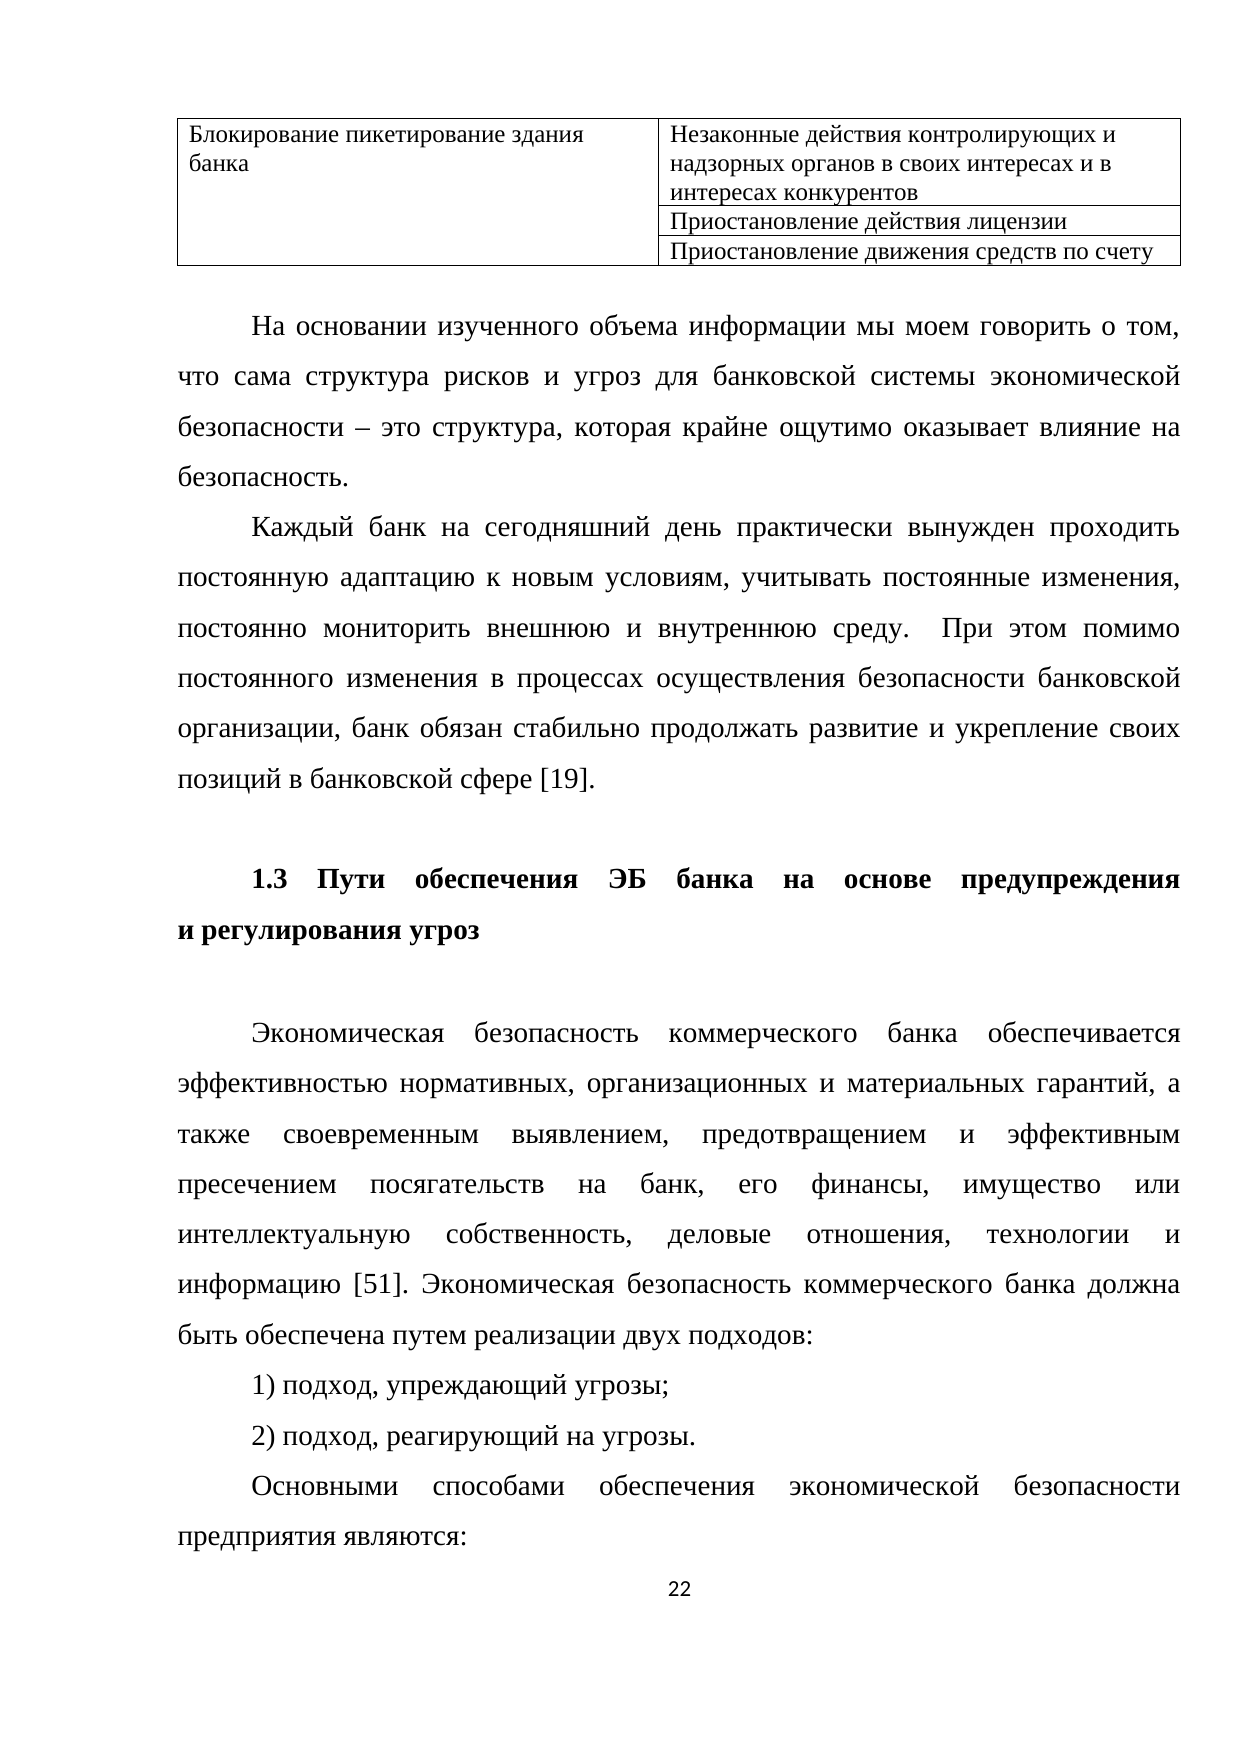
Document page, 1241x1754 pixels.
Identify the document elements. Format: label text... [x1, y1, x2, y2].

table_cell Незаконные действия контролирующих и надзорных органов в своих интересах и в интересах конкурентов [659, 119, 1180, 205]
table_cell Приостановление движения средств по счету [659, 236, 1180, 265]
text Каждый банк на сегодняшний день практически вынужден проходить постоянную адаптацию к новым условиям, учитывать постоянные изменения, постоянно мониторить внешнюю и внутреннюю среду. При этом помимо постоянного изменения в процессах осуществления безопасности банковской организации, банк обязан стабильно продолжать развитие и укрепление своих позиций в банковской сфере [19]. [177, 509, 1181, 794]
table_cell Приостановление действия лицензии [659, 206, 1180, 235]
text 2) подход, реагирующий на угрозы. [177, 1418, 1181, 1451]
text Экономическая безопасность коммерческого банка обеспечивается эффективностью нормативных, организационных и материальных гарантий, а также своевременным выявлением, предотвращением и эффективным пресечением посягательств на банк, его финансы, имущество или интеллектуальную собственность, деловые отношения, технологии и информацию [51]. Экономическая безопасность коммерческого банка должна быть обеспечена путем реализации двух подходов: [177, 1015, 1181, 1351]
subtitle 1.3 Пути обеспечения ЭБ банка на основе предупреждения и регулирования угроз [177, 861, 1181, 945]
text На основании изученного объема информации мы моем говорить о том, что сама структура рисков и угроз для банковской системы экономической безопасности – это структура, которая крайне ощутимо оказывает влияние на безопасность. [177, 308, 1181, 492]
text 1) подход, упреждающий угрозы; [177, 1367, 1181, 1401]
table_cell Блокирование пикетирование здания банка [178, 119, 658, 265]
text Основными способами обеспечения экономической безопасности предприятия являются: [177, 1468, 1181, 1552]
